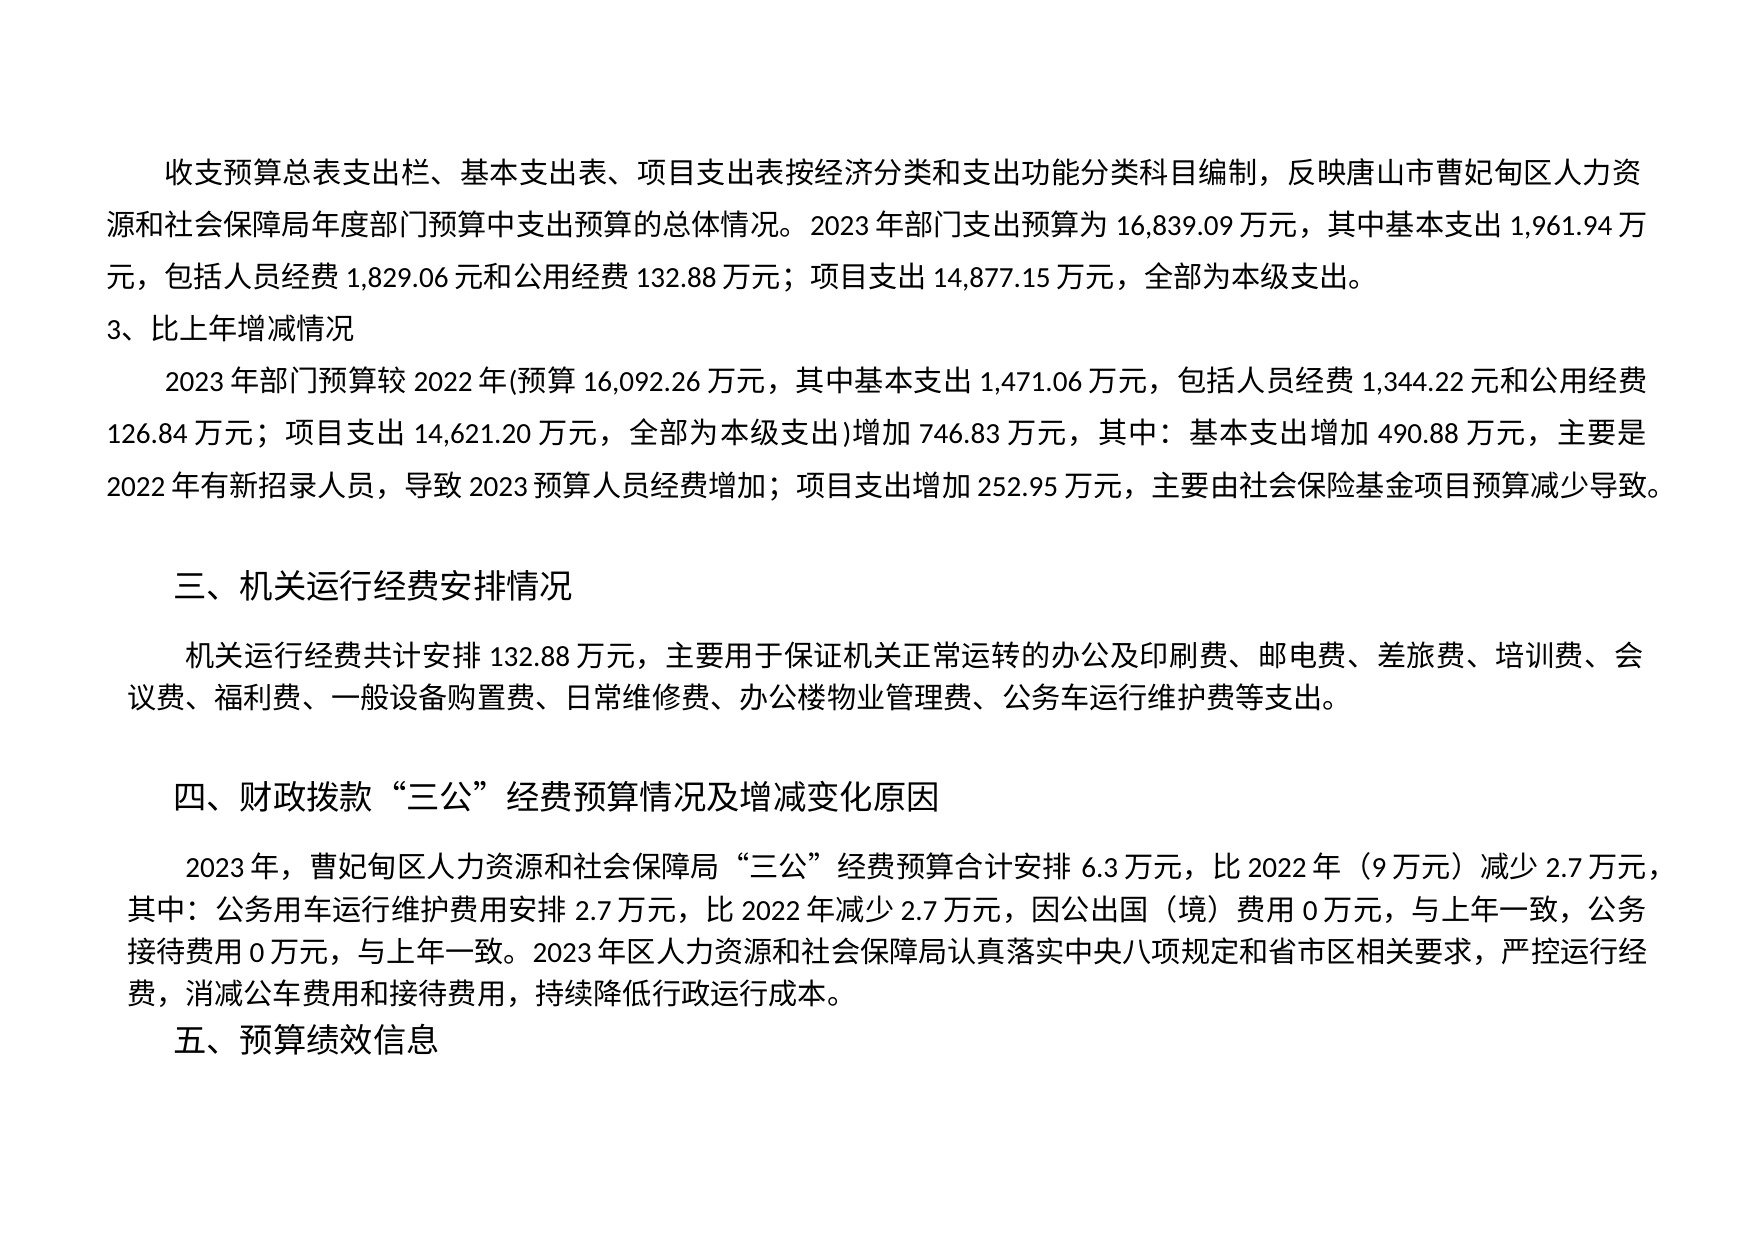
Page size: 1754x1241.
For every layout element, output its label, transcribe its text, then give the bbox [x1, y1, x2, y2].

text 五、预算绩效信息 [106, 1014, 1648, 1062]
list 比上年增减情况 [106, 298, 1648, 350]
text 四、财政拨款“三公”经费预算情况及增减变化原因 [106, 771, 1648, 819]
text 2023年，曹妃甸区人力资源和社会保障局“三公”经费预算合计安排6.3万元，比2022年（9万元）减少2.7万元，其中：公务用车运行维护费用安排2.7万元，比2022年减少2.7万元，因公出国（境）费用0万元，与上年一致，公务接待费用0万元，与上年一致。2023年区人力资源和社会保障局认真落实中央八项规定和省市区相关要求，严控运行经费，消减公车费用和接待费用，持续降低行政运行成本。 [127, 844, 1648, 1013]
text 机关运行经费共计安排132.88万元，主要用于保证机关正常运转的办公及印刷费、邮电费、差旅费、培训费、会议费、福利费、一般设备购置费、日常维修费、办公楼物业管理费、公务车运行维护费等支出。 [127, 633, 1648, 717]
text 收支预算总表支出栏、基本支出表、项目支出表按经济分类和支出功能分类科目编制，反映唐山市曹妃甸区人力资源和社会保障局年度部门预算中支出预算的总体情况。2023年部门支出预算为16,839.09万元，其中基本支出1,961.94万元，包括人员经费1,829.06元和公用经费132.88万元；项目支出14,877.15万元，全部为本级支出。 [106, 142, 1648, 298]
text 三、机关运行经费安排情况 [106, 559, 1648, 608]
text 2023年部门预算较2022年(预算16,092.26万元，其中基本支出1,471.06万元，包括人员经费1,344.22元和公用经费126.84万元；项目支出14,621.20万元，全部为本级支出)增加746.83万元，其中：基本支出增加490.88万元，主要是2022年有新招录人员，导致2023预算人员经费增加；项目支出增加252.95万元，主要由社会保险基金项目预算减少导致。 [106, 350, 1648, 506]
